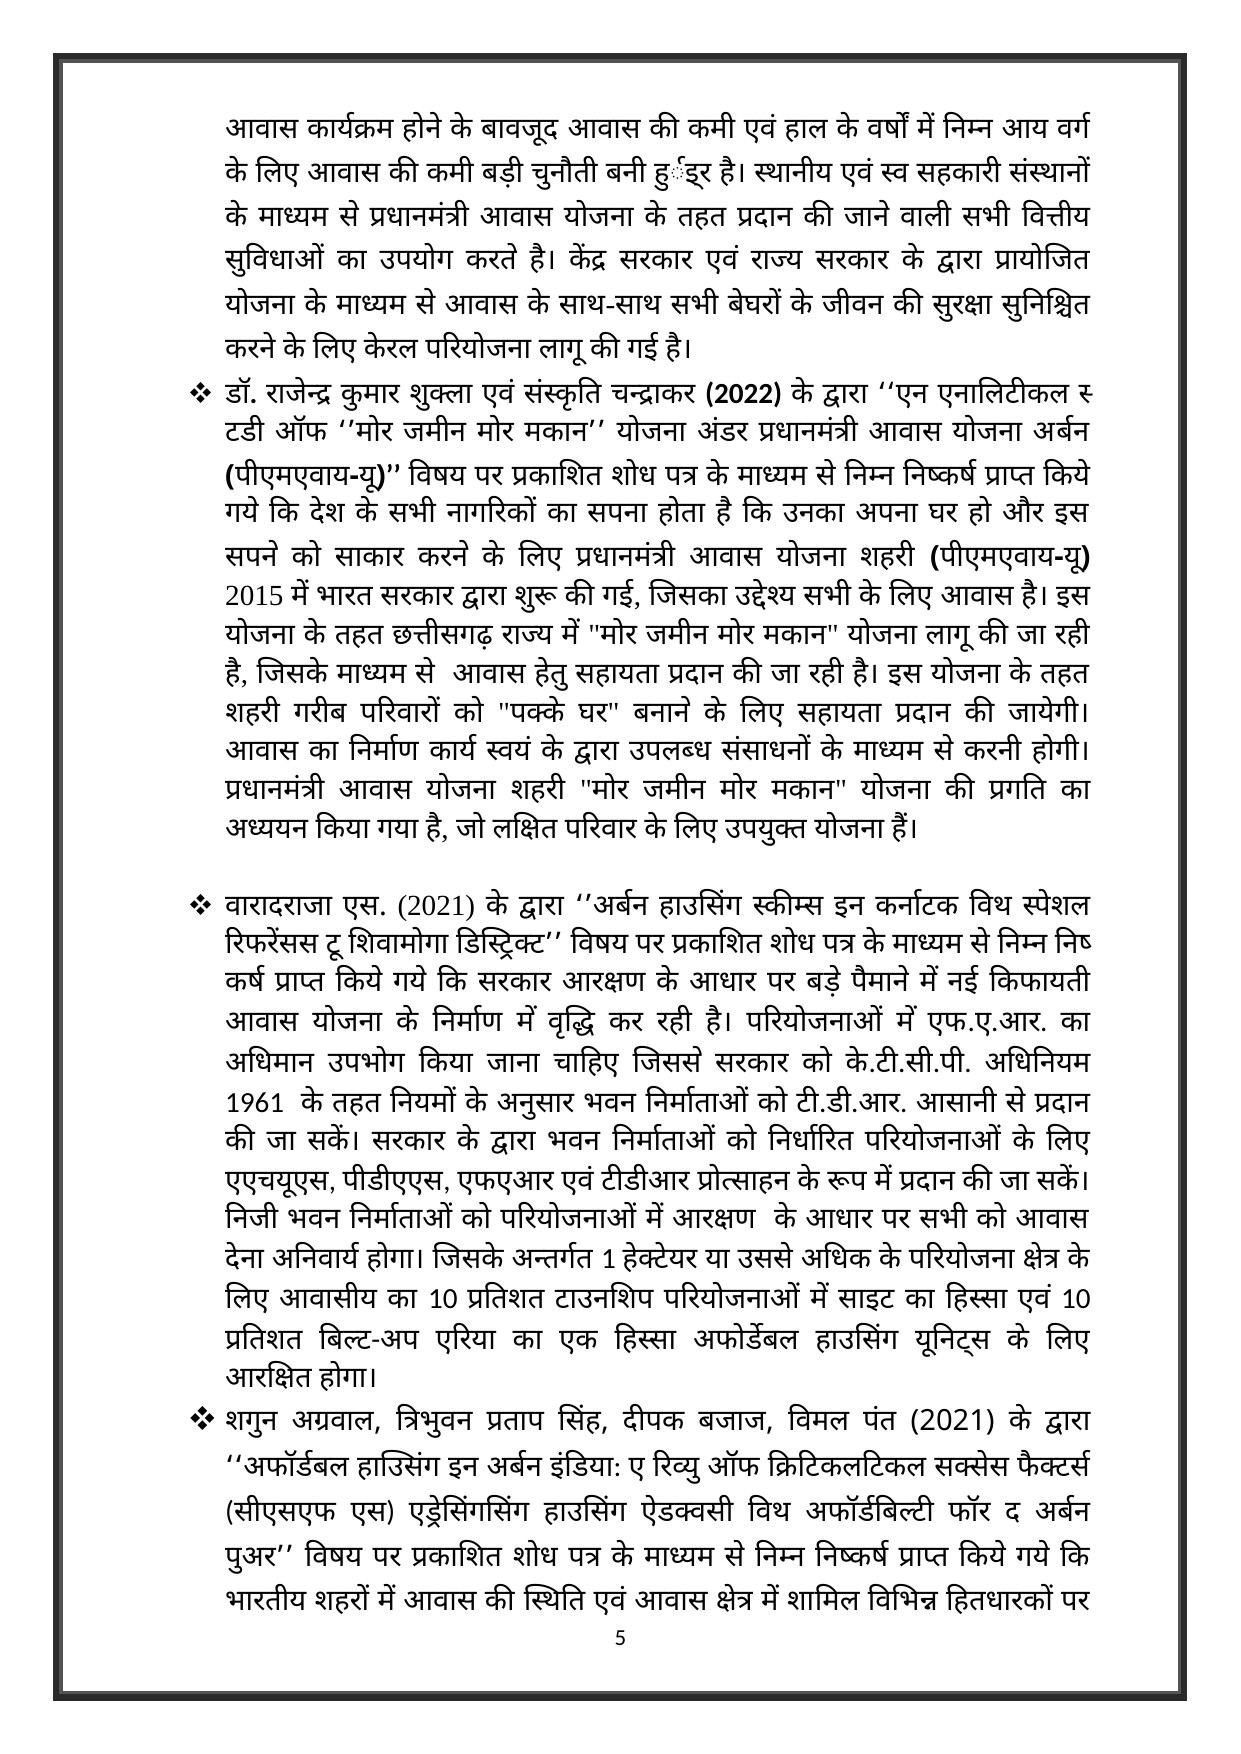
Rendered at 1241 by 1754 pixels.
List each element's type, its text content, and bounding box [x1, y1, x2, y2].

list डॉ. राजेन्‍द्र कुमार शुक्‍ला एवं संस्‍कृति चन्‍द्राकर (2022) के द्वारा ‘‘एन एनालिटीकल स्‍टडी ऑफ ‘’मोर जमीन मोर मकान’’ योजना अंडर प्रधानमंत्री आवास योजना अर्बन (पीएमएवाय-यू)’’ विषय पर प्रकाशित शोध पत्र के माध्‍यम से निम्‍न निष्‍कर्ष प्राप्‍त किये गये कि देश के सभी नागरिकों का सपना होता है कि उनका अपना घर हो और इस सपने को साकार करने के लिए प्रधानमंत्री आवास योजना शहरी (पीएमएवाय-यू) 2015 में भारत सरकार द्वारा शुरू की गई, जिसका उद्देश्य सभी के लिए आवास है। इस योजना के तहत छत्तीसगढ़ राज्य में "मोर जमीन मोर मकान" योजना लागू की जा रही है, जिसके माध्यम से आवास हेतु सहायता प्रदान की जा रही है। इस योजना के तहत शहरी गरीब परिवारों को "पक्के घर" बनाने के लिए सहायता प्रदान की जायेगी। आवास का निर्माण कार्य स्‍वयं के द्वारा उपलब्‍ध संसाधनों के माध्‍यम से करनी होगी। प्रधानमंत्री आवास योजना शहरी "मोर जमीन मोर मकान" योजना की प्रगति का अध्ययन किया गया है, जो लक्षित परिवार के लिए उपयुक्‍त योजना हैं। [187, 376, 1090, 851]
list वारादराजा एस. (2021) के द्वारा ‘’अर्बन हाउसिंग स्‍कीम्‍स इन कर्नाटक विथ स्‍पेशल रिफरेंसस टू शिवामोगा डिस्‍ट्रिक्‍ट’’ विषय पर प्रकाशित शोध पत्र के माध्‍यम से निम्‍न निष्‍कर्ष प्राप्‍त किये गये कि सरकार आरक्षण के आधार पर बड़े पैमाने में नई किफायती आवास योजना के निर्माण में वृद्धि कर रही है। परियोजनाओं में एफ.ए.आर. का अधिमान उपभोग किया जाना चाहिए जिससे सरकार को के.टी.सी.पी. अधिनियम 1961 के तहत नियमों के अनुसार भवन निर्माताओं को टी.डी.आर. आसानी से प्रदान की जा सकें। सरकार के द्वारा भवन निर्माताओं को निर्धारित परियोजनाओं के लिए एएचयूएस, पीडीएएस, एफएआर एवं टीडीआर प्रोत्साहन के रूप में प्रदान की जा सकें। निजी भवन निर्माताओं को परियोजनाओं में आरक्षण के आधार पर सभी को आवास देना अनिवार्य होगा। जिसके अन्‍तर्गत 1 हेक्टेयर या उससे अधिक के परियोजना क्षेत्र के लिए आवासीय का 10 प्रतिशत टाउनशिप परियोजनाओं में साइट का हिस्सा एवं 10 प्रतिशत बिल्ट-अप एरिया का एक हिस्सा अफोर्डेबल हाउसिंग यूनिट्स के लिए आरक्षित होगा। [187, 884, 1090, 1399]
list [187, 1399, 1090, 1622]
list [187, 112, 1090, 370]
